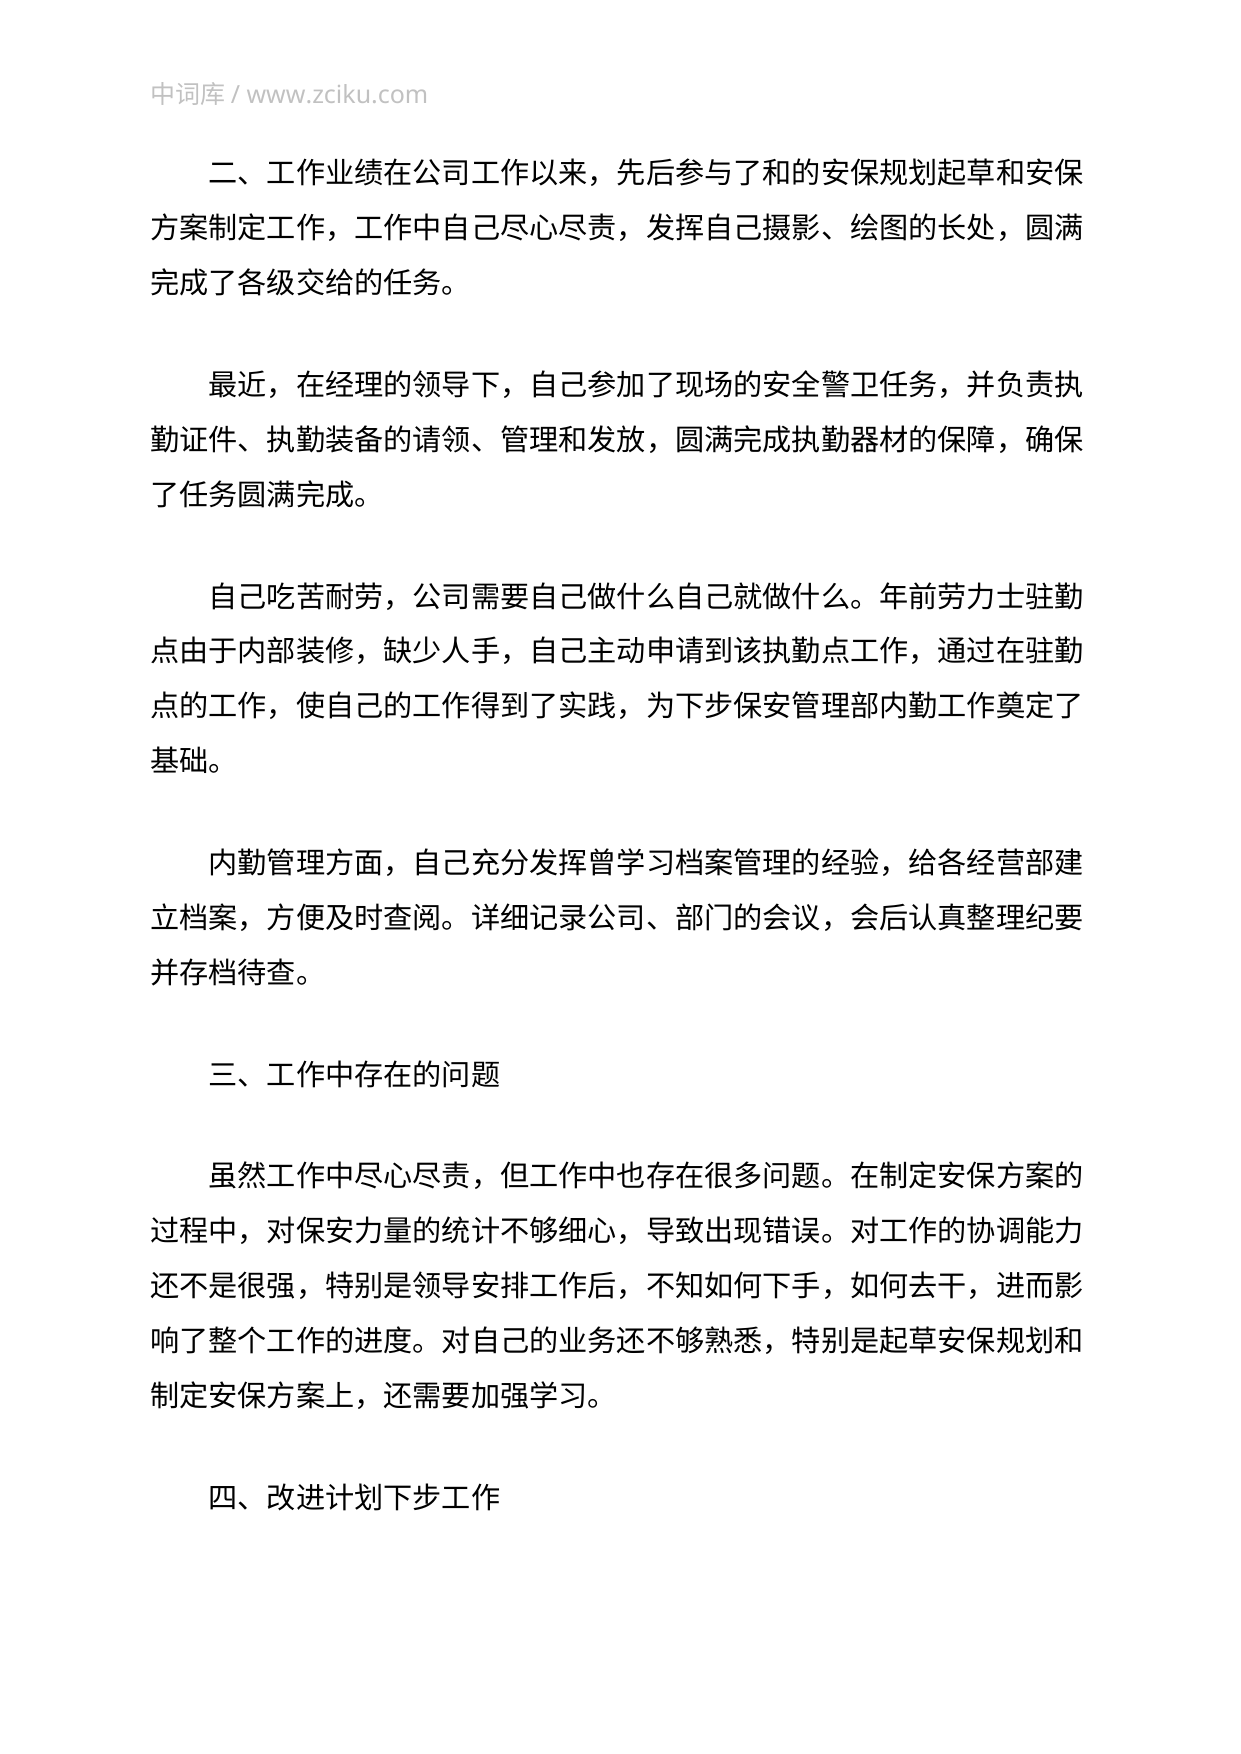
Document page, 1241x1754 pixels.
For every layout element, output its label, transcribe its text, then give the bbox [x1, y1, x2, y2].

text 二、工作业绩在公司工作以来，先后参与了和的安保规划起草和安保方案制定工作，工作中自己尽心尽责，发挥自己摄影、绘图的长处，圆满完成了各级交给的任务。 [150, 150, 1090, 302]
text 虽然工作中尽心尽责，但工作中也存在很多问题。在制定安保方案的过程中，对保安力量的统计不够细心，导致出现错误。对工作的协调能力还不是很强，特别是领导安排工作后，不知如何下手，如何去干，进而影响了整个工作的进度。对自己的业务还不够熟悉，特别是起草安保规划和制定安保方案上，还需要加强学习。 [150, 1153, 1090, 1415]
text 四、改进计划下步工作 [150, 1474, 1090, 1517]
text 内勤管理方面，自己充分发挥曾学习档案管理的经验，给各经营部建立档案，方便及时查阅。详细记录公司、部门的会议，会后认真整理纪要并存档待查。 [150, 839, 1090, 992]
text 自己吃苦耐劳，公司需要自己做什么自己就做什么。年前劳力士驻勤点由于内部装修，缺少人手，自己主动申请到该执勤点工作，通过在驻勤点的工作，使自己的工作得到了实践，为下步保安管理部内勤工作奠定了基础。 [150, 573, 1090, 780]
text 最近，在经理的领导下，自己参加了现场的安全警卫任务，并负责执勤证件、执勤装备的请领、管理和发放，圆满完成执勤器材的保障，确保了任务圆满完成。 [150, 362, 1090, 514]
text 三、工作中存在的问题 [150, 1051, 1090, 1093]
